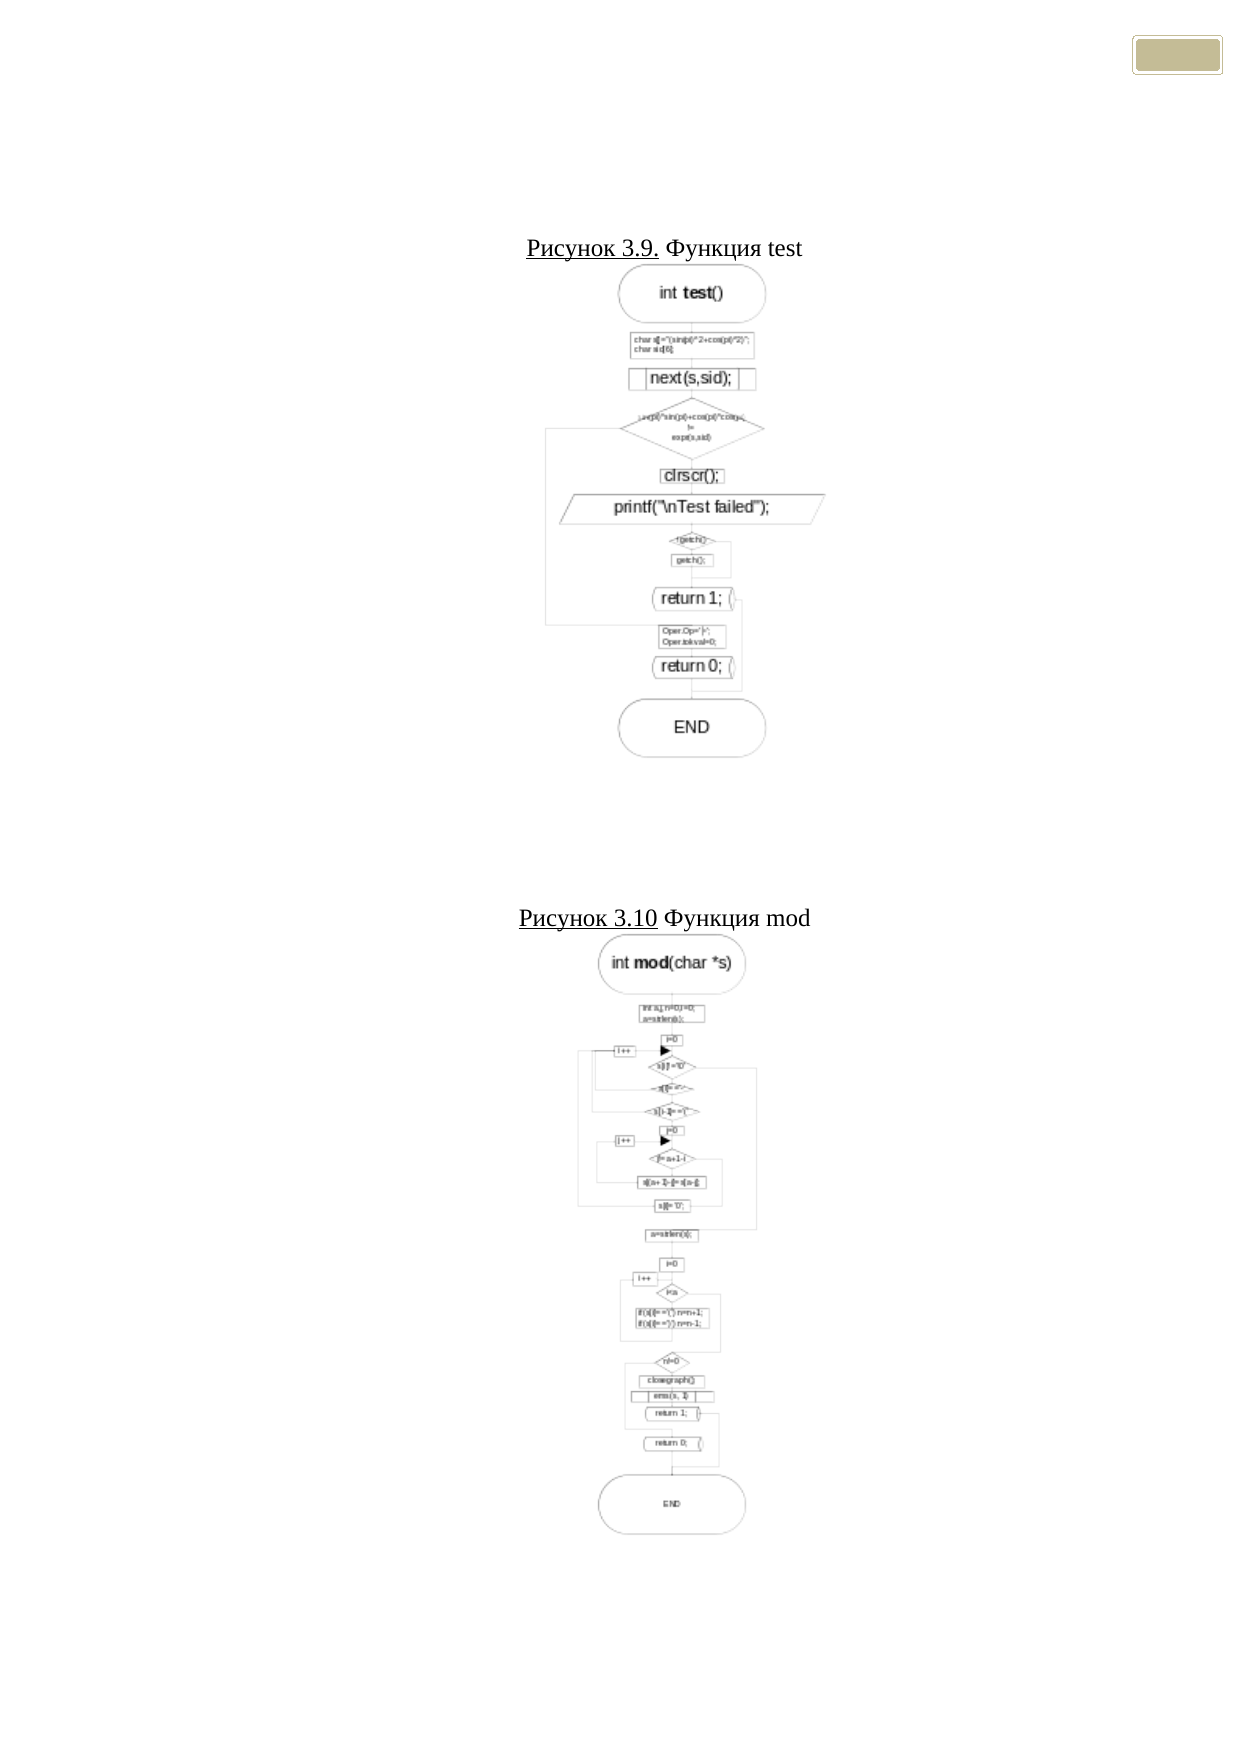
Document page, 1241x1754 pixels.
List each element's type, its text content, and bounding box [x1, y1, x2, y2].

text Рисунок 3.9. Функция test [177, 233, 1152, 262]
text Рисунок 3.10 Функция mod [177, 903, 1152, 932]
